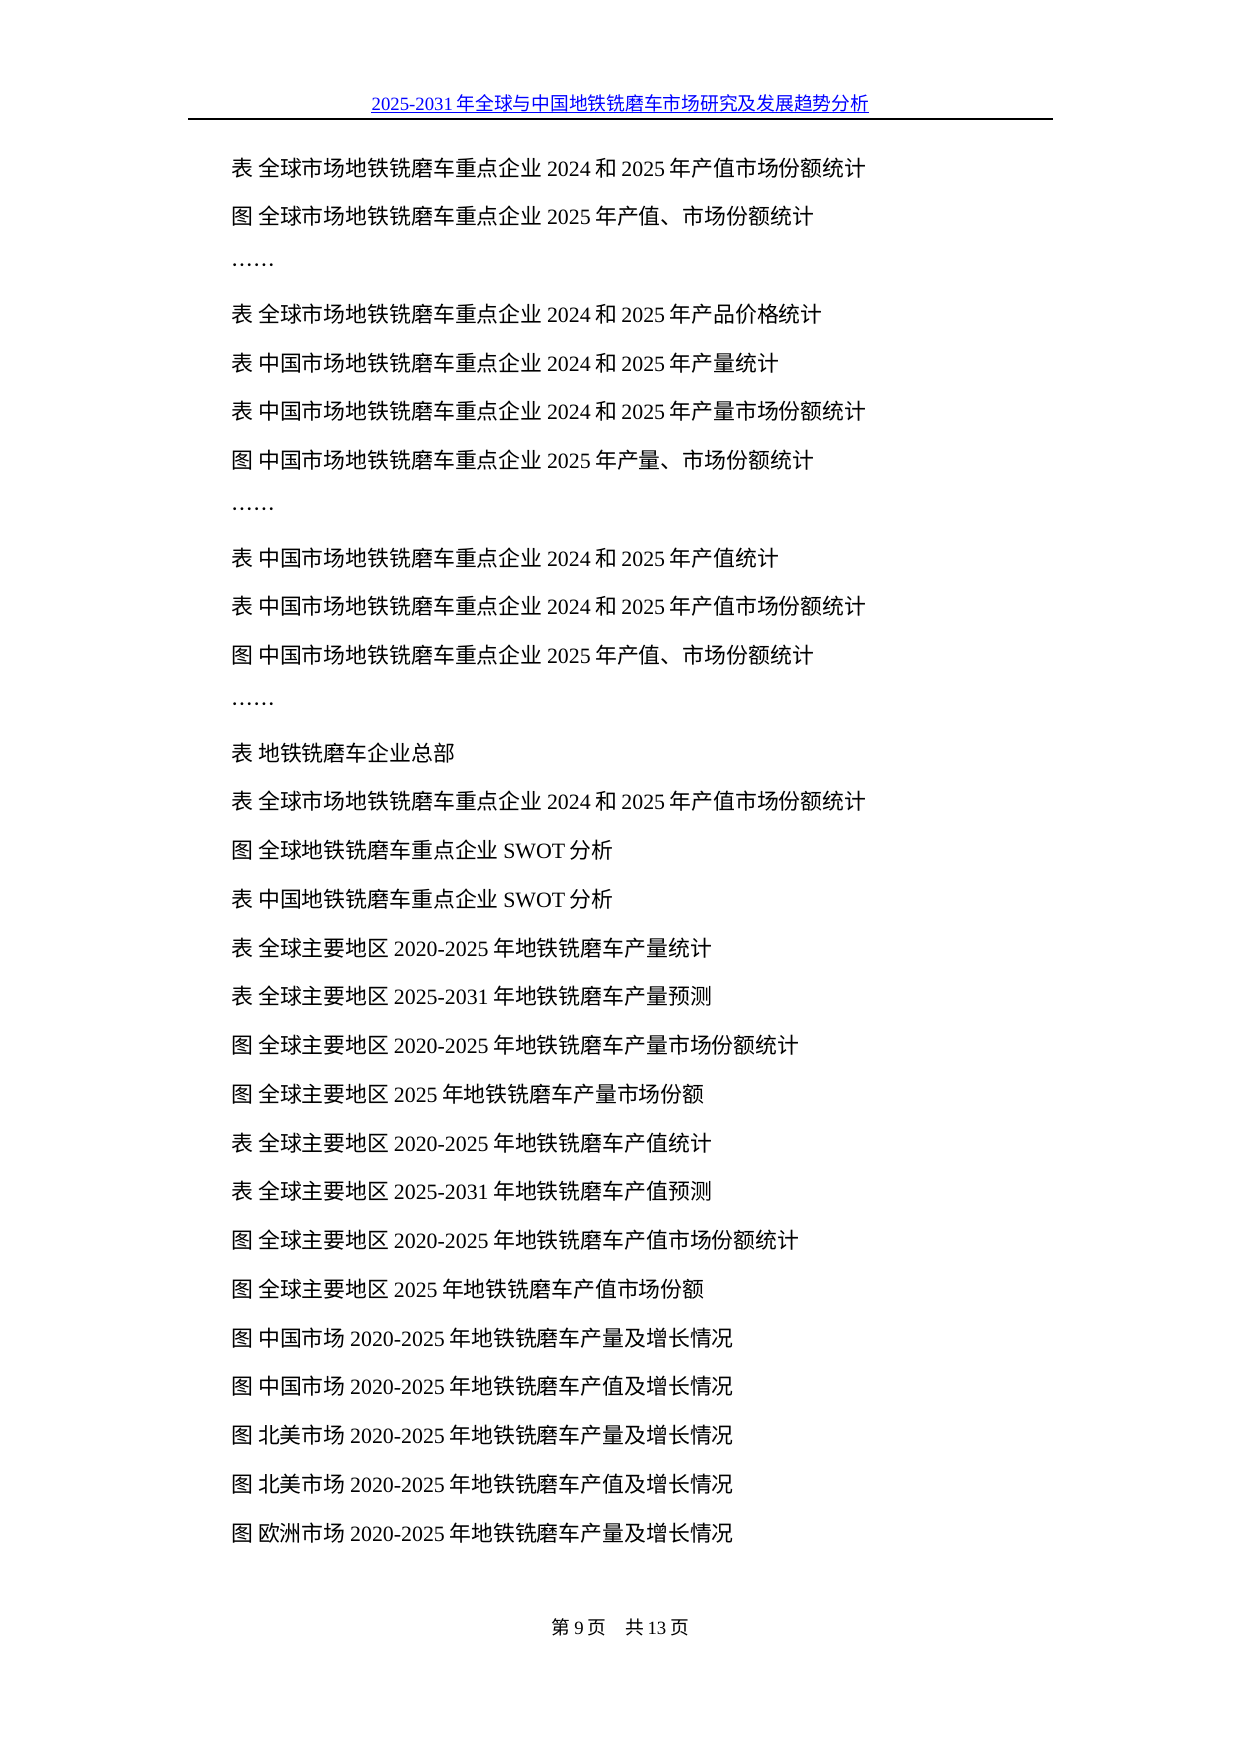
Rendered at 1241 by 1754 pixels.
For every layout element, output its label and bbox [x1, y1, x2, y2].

text [187, 150, 1053, 1548]
